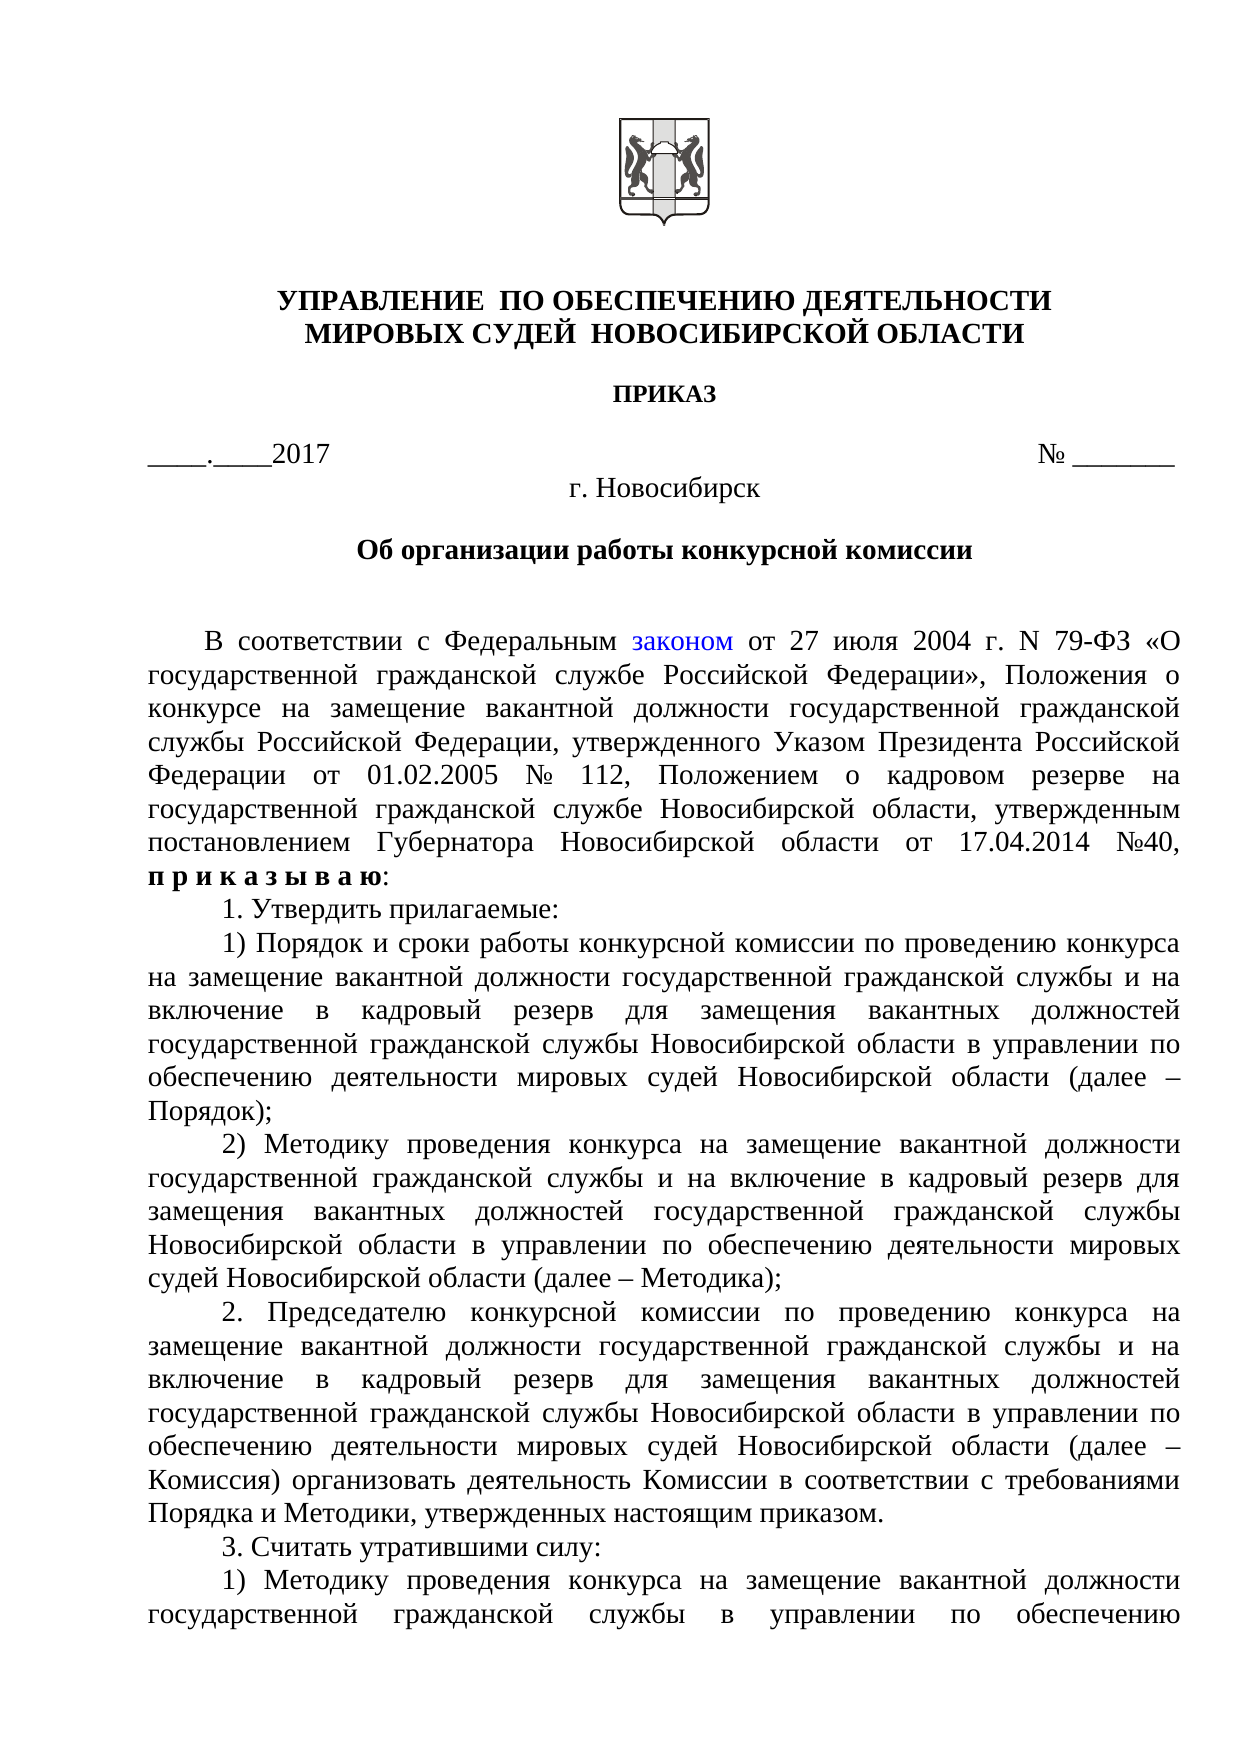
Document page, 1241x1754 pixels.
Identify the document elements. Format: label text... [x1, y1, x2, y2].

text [148, 1562, 1181, 1629]
text 1) Порядок и сроки работы конкурсной комиссии по проведению конкурса на замещение вакантной должности государственной гражданской службы и на включение в кадровый резерв для замещения вакантных должностей государственной гражданской службы Новосибирской области в управлении по обеспечению деятельности мировых судей Новосибирской области (далее – Порядок); [148, 925, 1181, 1126]
text 1. Утвердить прилагаемые: [221, 892, 1181, 925]
text Об организации работы конкурсной комиссии [148, 532, 1181, 566]
text г. Новосибирск [148, 470, 1181, 503]
text 2. Председателю конкурсной комиссии по проведению конкурса на замещение вакантной должности государственной гражданской службы и на включение в кадровый резерв для замещения вакантных должностей государственной гражданской службы Новосибирской области в управлении по обеспечению деятельности мировых судей Новосибирской области (далее – Комиссия) организовать деятельность Комиссии в соответствии с требованиями Порядка и Методики, утвержденных настоящим приказом. [148, 1294, 1181, 1529]
text 2) Методику проведения конкурса на замещение вакантной должности государственной гражданской службы и на включение в кадровый резерв для замещения вакантных должностей государственной гражданской службы Новосибирской области в управлении по обеспечению деятельности мировых судей Новосибирской области (далее – Методика); [148, 1126, 1181, 1294]
text 3. Считать утратившими силу: [148, 1529, 1181, 1562]
text В соответствии с Федеральным законом от 27 июля 2004 г. N 79-ФЗ «О государственной гражданской службе Российской Федерации», Положения о конкурсе на замещение вакантной должности государственной гражданской службы Российской Федерации, утвержденного Указом Президента Российской Федерации от 01.02.2005 № 112, Положением о кадровом резерве на государственной гражданской службе Новосибирской области, утвержденным постановлением Губернатора Новосибирской области от 17.04.2014 №40, п р и к а з ы в а ю: [148, 623, 1181, 892]
text МИРОВЫХ СУДЕЙ НОВОСИБИРСКОЙ ОБЛАСТИ [148, 317, 1181, 350]
text ____.____2017 № _______ [148, 436, 1181, 470]
text УПРАВЛЕНИЕ ПО ОБЕСПЕЧЕНИЮ ДЕЯТЕЛЬНОСТИ [148, 283, 1181, 317]
text ПРИКАЗ [148, 379, 1181, 408]
